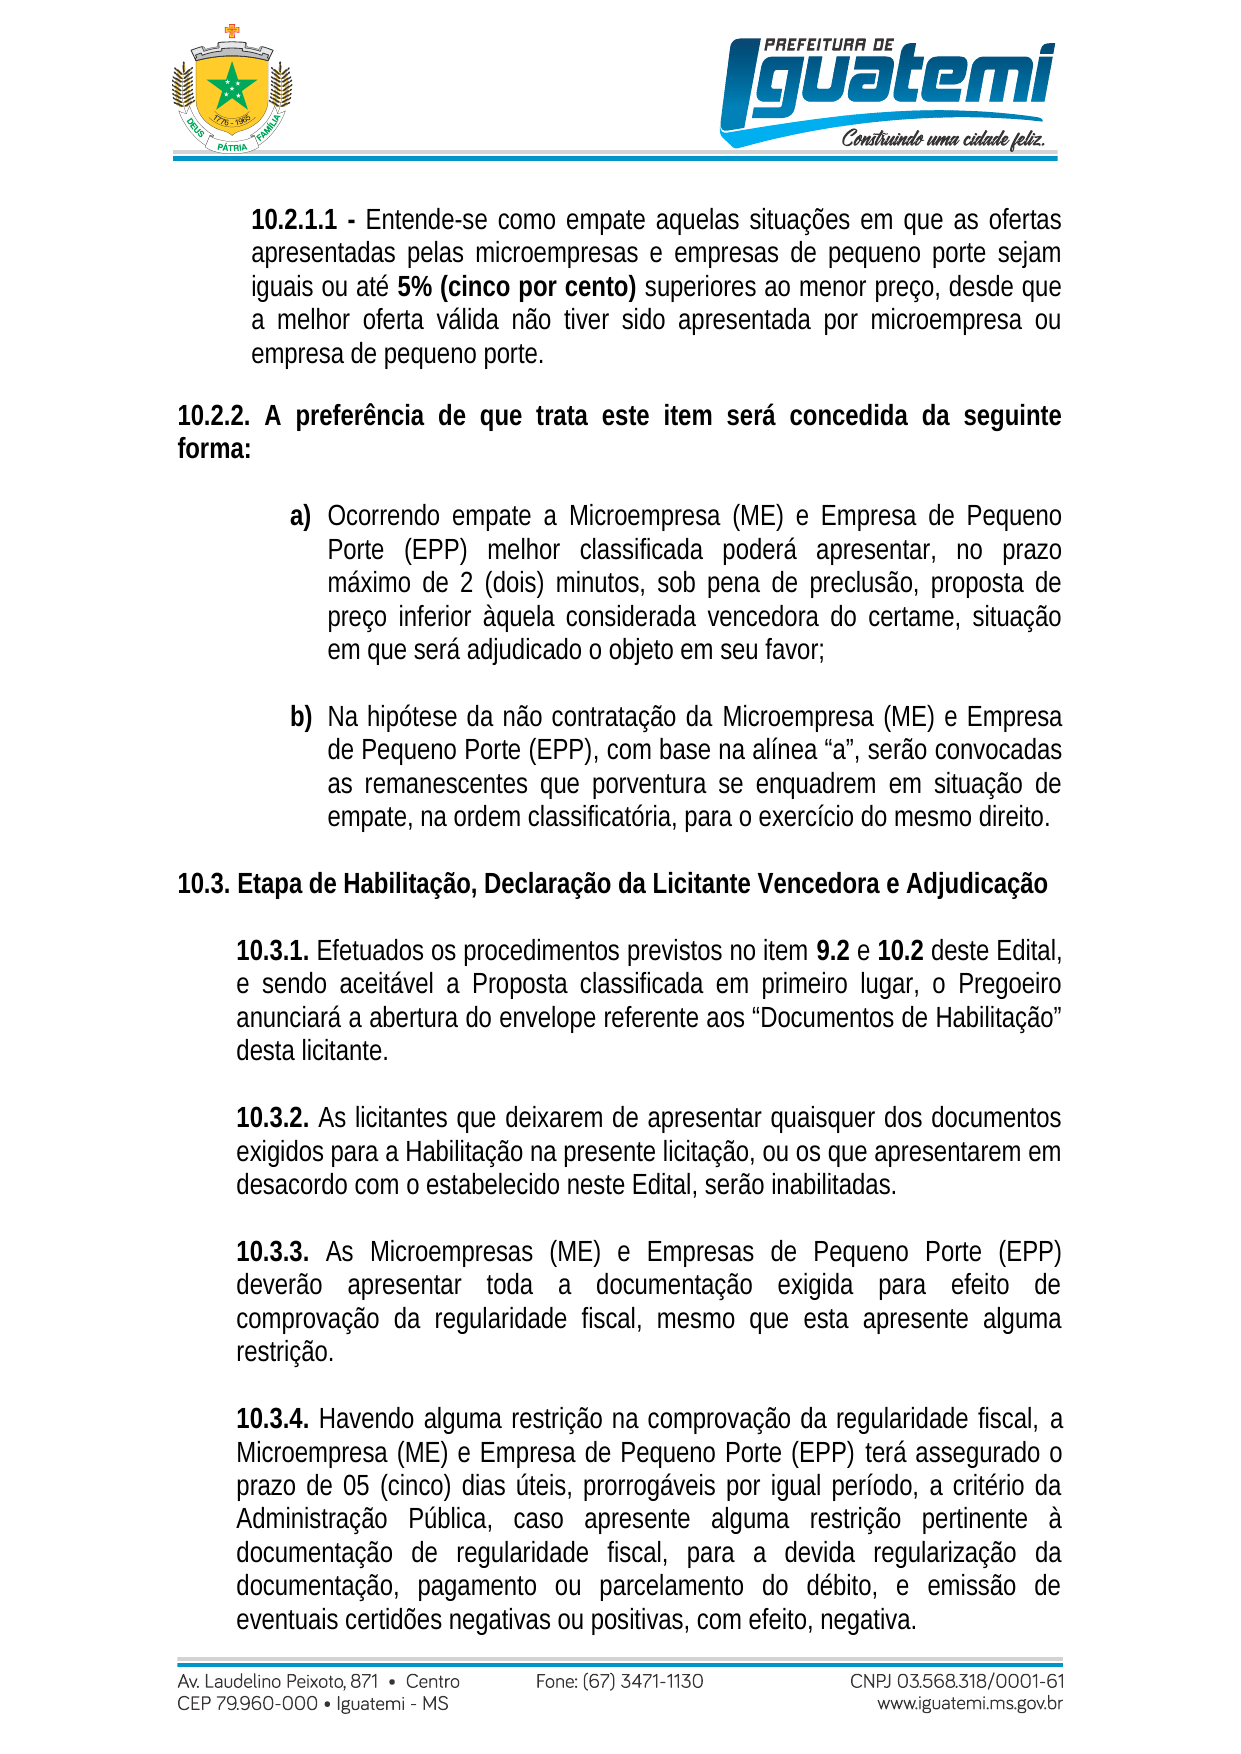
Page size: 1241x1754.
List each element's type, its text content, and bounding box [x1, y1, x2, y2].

text 10.2.1.1 - Entende-se como empate aquelas situações em que as ofertas apresentadas pelas microempresas e empresas de pequeno porte sejam iguais ou até 5% (cinco por cento) superiores ao menor preço, desde que a melhor oferta válida não tiver sido apresentada por microempresa ou empresa de pequeno porte. [251, 202, 1063, 369]
text b) Na hipótese da não contratação da Microempresa (ME) e Empresa de Pequeno Porte (EPP), com base na alínea “a”, serão convocadas as remanescentes que porventura se enquadrem em situação de empate, na ordem classificatória, para o exercício do mesmo direito. [290, 699, 1063, 833]
text 10.3. Etapa de Habilitação, Declaração da Licitante Vencedora e Adjudicação [177, 866, 1063, 900]
text 10.2.2. A preferência de que trata este item será concedida da seguinte forma: [177, 398, 1063, 465]
text 10.3.3. As Microempresas (ME) e Empresas de Pequeno Porte (EPP) deverão apresentar toda a documentação exigida para efeito de comprovação da regularidade fiscal, mesmo que esta apresente alguma restrição. [236, 1234, 1063, 1368]
text 10.3.1. Efetuados os procedimentos previstos no item 9.2 e 10.2 deste Edital, e sendo aceitável a Proposta classificada em primeiro lugar, o Pregoeiro anunciará a abertura do envelope referente aos “Documentos de Habilitação” desta licitante. [236, 933, 1063, 1067]
list Ocorrendo empate a Microempresa (ME) e Empresa de Pequeno Porte (EPP) melhor classificada poderá apresentar, no prazo máximo de 2 (dois) minutos, sob pena de preclusão, proposta de preço inferior àquela considerada vencedora do certame, situação em que será adjudicado o objeto em seu favor; [290, 498, 1063, 666]
text 10.3.4. Havendo alguma restrição na comprovação da regularidade fiscal, a Microempresa (ME) e Empresa de Pequeno Porte (EPP) terá assegurado o prazo de 05 (cinco) dias úteis, prorrogáveis por igual período, a critério da Administração Pública, caso apresente alguma restrição pertinente à documentação de regularidade fiscal, para a devida regularização da documentação, pagamento ou parcelamento do débito, e emissão de eventuais certidões negativas ou positivas, com efeito, negativa. [236, 1401, 1063, 1635]
text 10.3.2. As licitantes que deixarem de apresentar quaisquer dos documentos exigidos para a Habilitação na presente licitação, ou os que apresentarem em desacordo com o estabelecido neste Edital, serão inabilitadas. [236, 1100, 1063, 1201]
